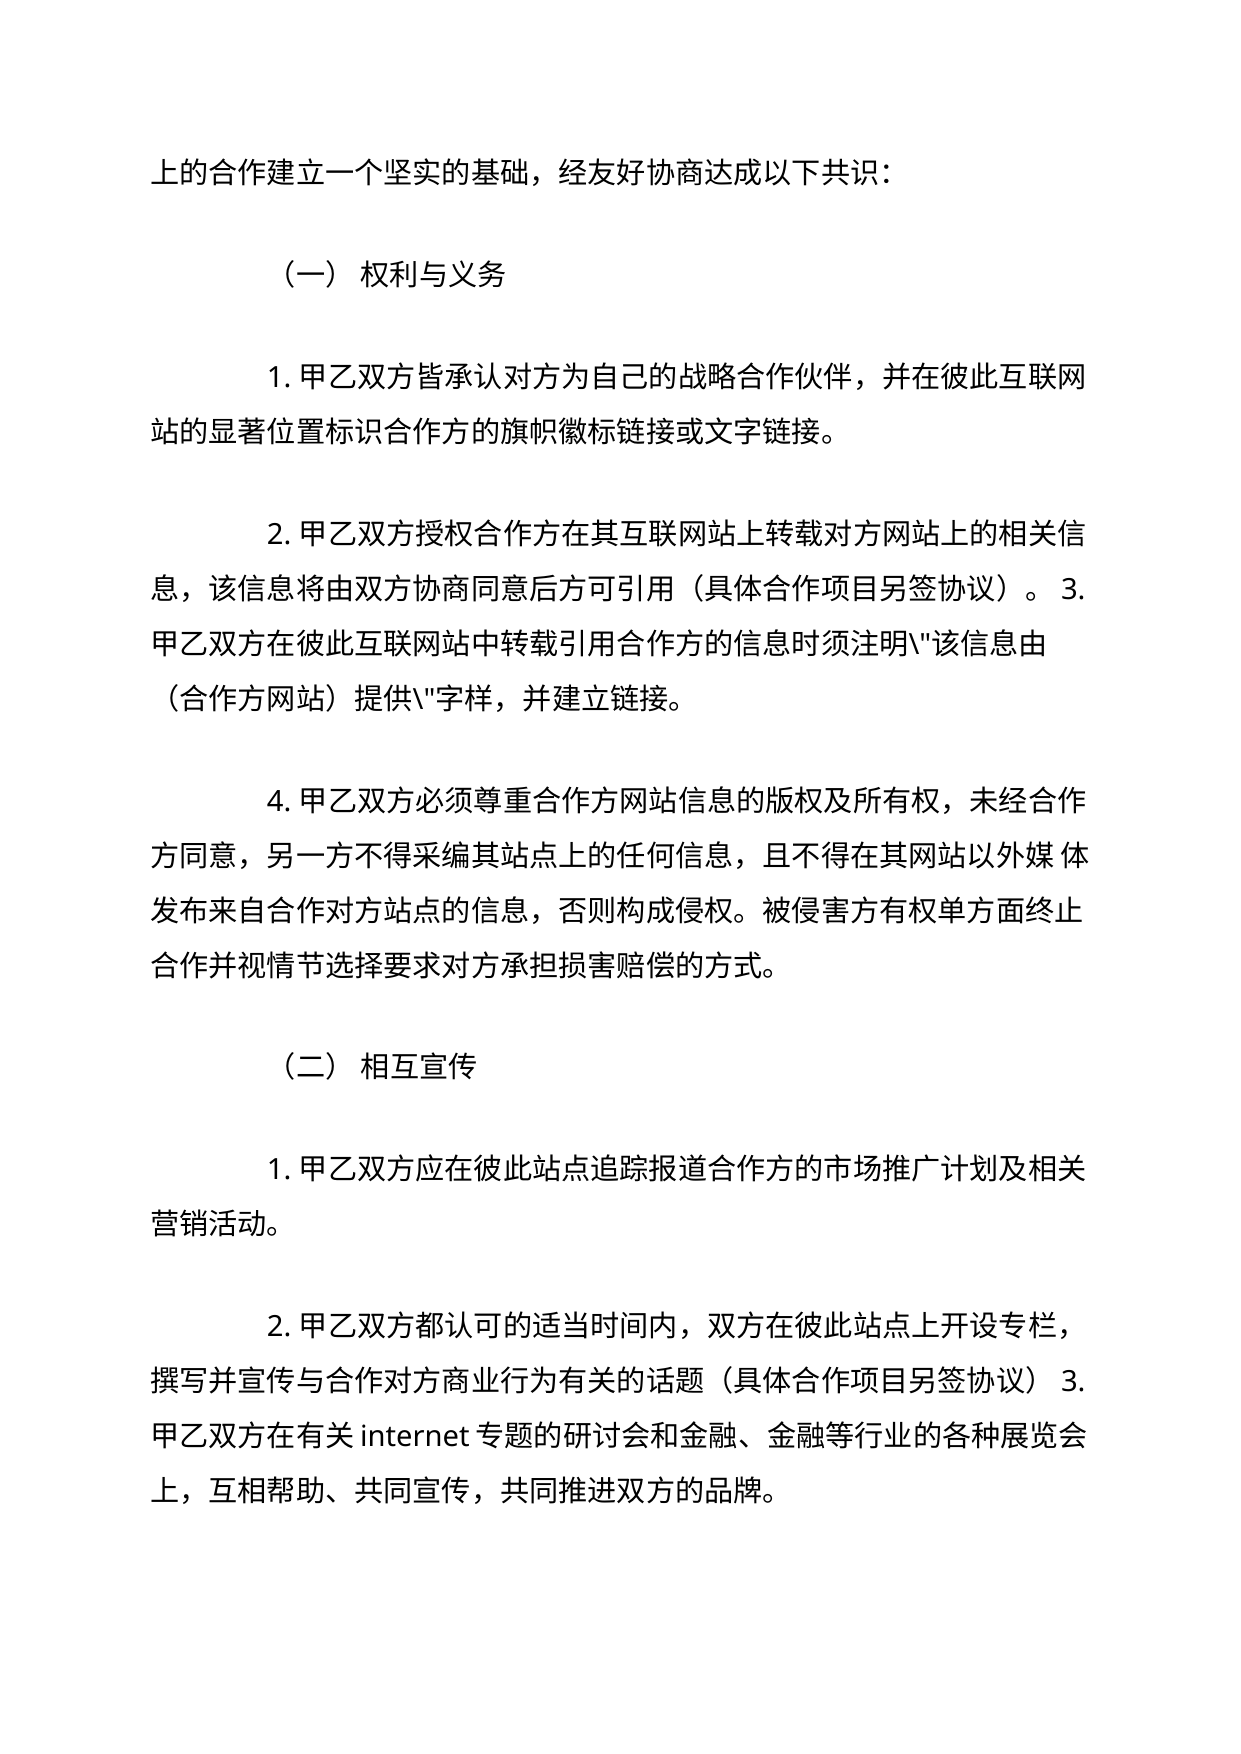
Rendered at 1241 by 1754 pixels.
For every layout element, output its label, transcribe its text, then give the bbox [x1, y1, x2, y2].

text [150, 150, 1090, 192]
text 1. 甲乙双方应在彼此站点追踪报道合作方的市场推广计划及相关营销活动。 [150, 1146, 1090, 1243]
text （一） 权利与义务 [150, 252, 1090, 294]
text 1. 甲乙双方皆承认对方为自己的战略合作伙伴，并在彼此互联网站的显著位置标识合作方的旗帜徽标链接或文字链接。 [150, 353, 1090, 451]
text 4. 甲乙双方必须尊重合作方网站信息的版权及所有权，未经合作方同意，另一方不得采编其站点上的任何信息，且不得在其网站以外媒 体发布来自合作对方站点的信息，否则构成侵权。被侵害方有权单方面终止合作并视情节选择要求对方承担损害赔偿的方式。 [150, 777, 1090, 984]
text 2. 甲乙双方授权合作方在其互联网站上转载对方网站上的相关信息，该信息将由双方协商同意后方可引用（具体合作项目另签协议）。 3. 甲乙双方在彼此互联网站中转载引用合作方的信息时须注明\"该信息由（合作方网站）提供\"字样，并建立链接。 [150, 510, 1090, 718]
text 2. 甲乙双方都认可的适当时间内，双方在彼此站点上开设专栏，撰写并宣传与合作对方商业行为有关的话题（具体合作项目另签协议） 3. 甲乙双方在有关internet专题的研讨会和金融、金融等行业的各种展览会上，互相帮助、共同宣传，共同推进双方的品牌。 [150, 1302, 1090, 1510]
text （二） 相互宣传 [150, 1044, 1090, 1086]
